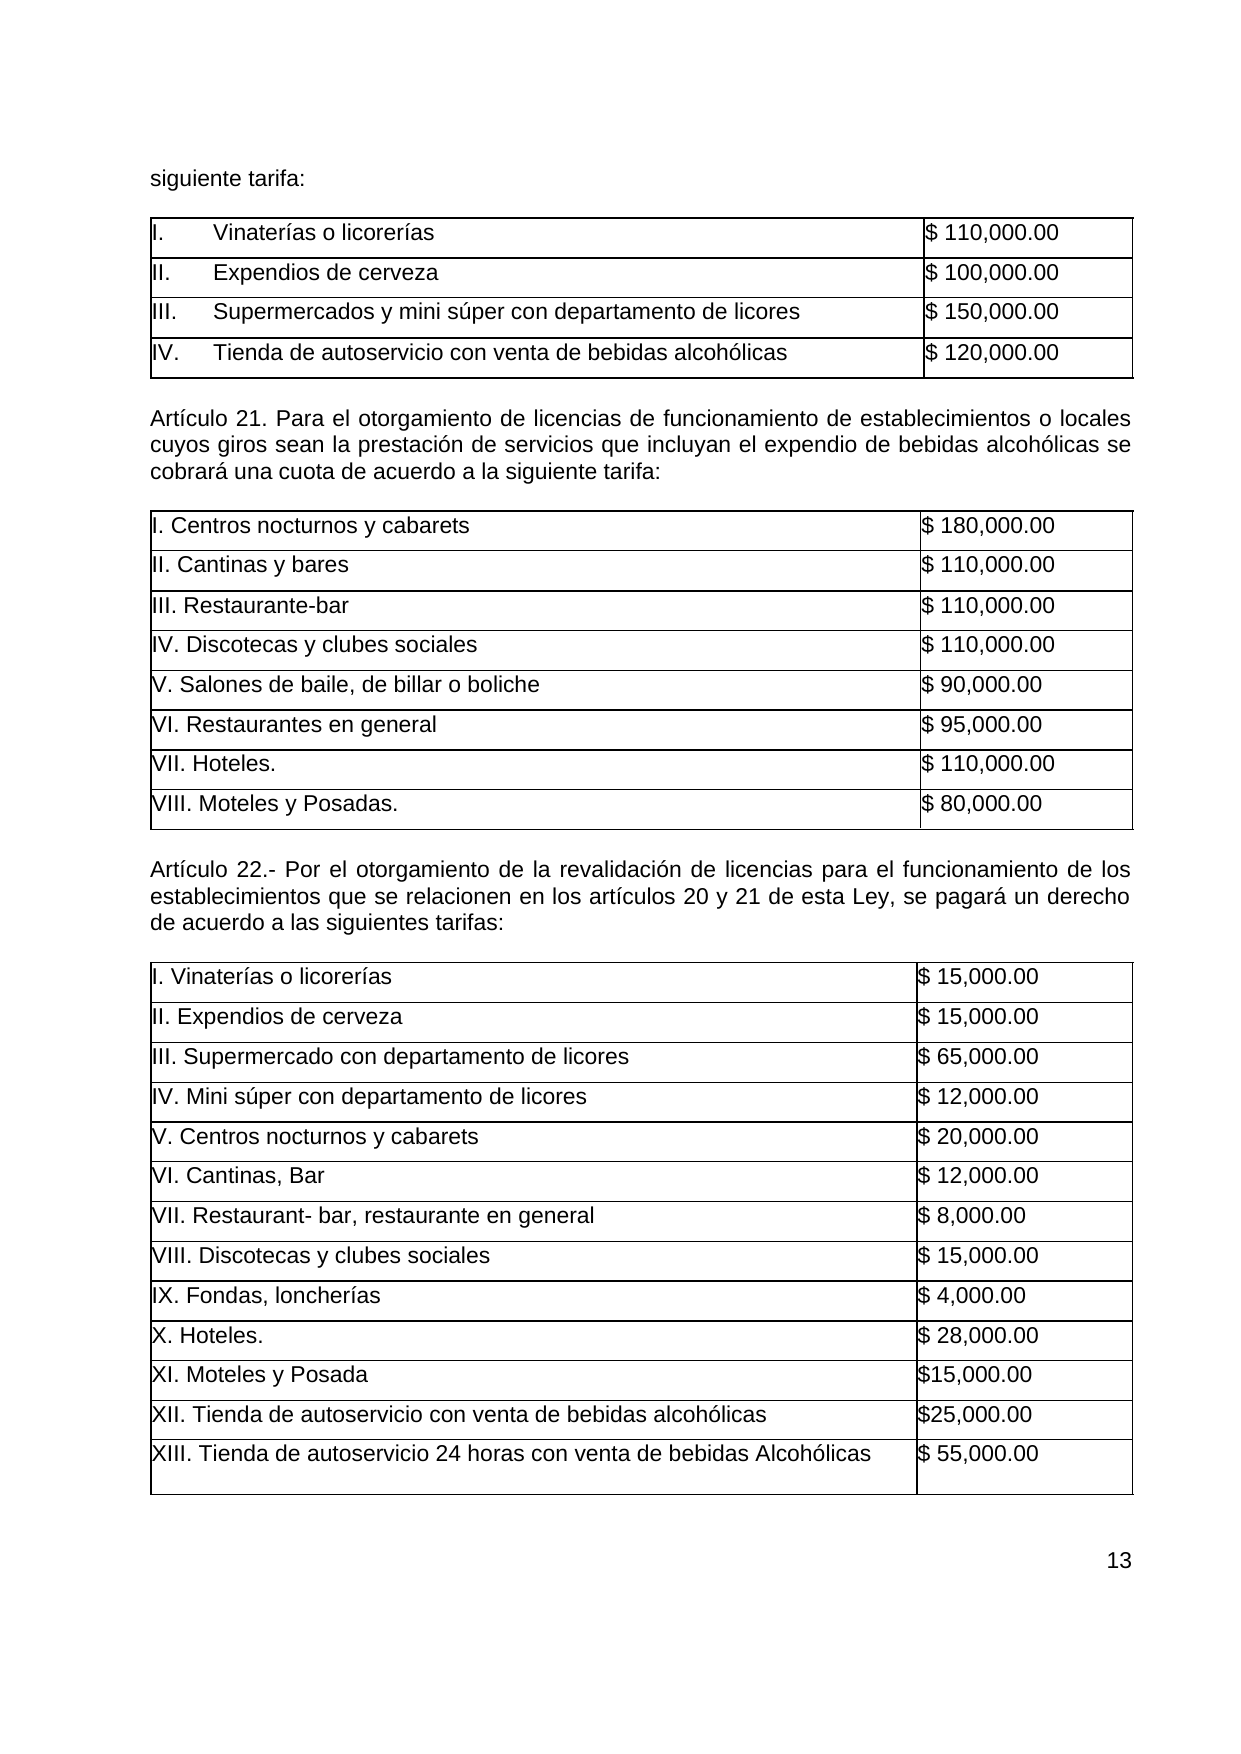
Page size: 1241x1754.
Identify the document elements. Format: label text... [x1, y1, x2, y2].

table_cell $15,000.00 [918, 1361, 1132, 1399]
table_cell $ 95,000.00 [921, 711, 1132, 749]
table_cell $ 15,000.00 [918, 1003, 1132, 1041]
table_header Vinaterías o licorerías [212, 219, 923, 257]
table_cell V. Centros nocturnos y cabarets [152, 1123, 916, 1161]
table_cell VI. Restaurantes en general [152, 711, 920, 749]
table_cell IV. Discotecas y clubes sociales [152, 631, 920, 670]
table_cell $ 55,000.00 [918, 1440, 1132, 1493]
table_cell $ 120,000.00 [925, 339, 1132, 377]
table_cell X. Hoteles. [152, 1322, 916, 1360]
table_cell XII. Tienda de autoservicio con venta de bebidas alcohólicas [152, 1401, 916, 1438]
table_cell XIII. Tienda de autoservicio 24 horas con venta de bebidas Alcohólicas [152, 1440, 916, 1493]
table_cell VIII. Moteles y Posadas. [152, 790, 920, 828]
table_cell IV. [152, 339, 212, 377]
table_cell III. [152, 298, 212, 337]
table_cell II. Cantinas y bares [152, 551, 920, 590]
table_cell XI. Moteles y Posada [152, 1361, 916, 1399]
table_cell $ 80,000.00 [921, 790, 1132, 828]
table_cell $ 8,000.00 [918, 1202, 1132, 1241]
table_cell VI. Cantinas, Bar [152, 1162, 916, 1201]
table_header $ 15,000.00 [918, 963, 1132, 1002]
table_cell $ 20,000.00 [918, 1123, 1132, 1161]
table_cell $ 65,000.00 [918, 1043, 1132, 1082]
table_header $ 110,000.00 [925, 219, 1132, 257]
text Artículo 21. Para el otorgamiento de licencias de funcionamiento de establecimientos o locales cuyos giros sean la prestación de servicios que incluyan el expendio de bebidas alcohólicas se cobrará una cuota de acuerdo a la siguiente tarifa: [150, 405, 1132, 484]
table_cell II. Expendios de cerveza [152, 1003, 916, 1041]
table_cell $ 28,000.00 [918, 1322, 1132, 1360]
table_cell $ 110,000.00 [921, 592, 1132, 630]
text Artículo 22.- Por el otorgamiento de la revalidación de licencias para el funcionamiento de los establecimientos que se relacionen en los artículos 20 y 21 de esta Ley, se pagará un derecho de acuerdo a las siguientes tarifas: [150, 856, 1132, 935]
table_cell $ 110,000.00 [921, 551, 1132, 590]
table_cell V. Salones de baile, de billar o boliche [152, 671, 920, 709]
table_cell $ 100,000.00 [925, 259, 1132, 297]
table_cell $25,000.00 [918, 1401, 1132, 1438]
table_cell Tienda de autoservicio con venta de bebidas alcohólicas [212, 339, 923, 377]
table_cell VII. Restaurant- bar, restaurante en general [152, 1202, 916, 1241]
table_cell III. Restaurante-bar [152, 592, 920, 630]
table_cell VIII. Discotecas y clubes sociales [152, 1242, 916, 1280]
table_cell Supermercados y mini súper con departamento de licores [212, 298, 923, 337]
table_header I. [152, 219, 212, 257]
table_cell IX. Fondas, loncherías [152, 1282, 916, 1320]
table_cell $ 90,000.00 [921, 671, 1132, 709]
table_cell $ 4,000.00 [918, 1282, 1132, 1320]
table_cell VII. Hoteles. [152, 751, 920, 789]
table_header I. Vinaterías o licorerías [152, 963, 916, 1002]
table_cell II. [152, 259, 212, 297]
table_cell III. Supermercado con departamento de licores [152, 1043, 916, 1082]
table_cell IV. Mini súper con departamento de licores [152, 1083, 916, 1121]
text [150, 164, 1132, 191]
table_cell $ 12,000.00 [918, 1162, 1132, 1201]
table_cell $ 15,000.00 [918, 1242, 1132, 1280]
table_cell $ 150,000.00 [925, 298, 1132, 337]
table_header I. Centros nocturnos y cabarets [152, 512, 920, 550]
table_cell $ 110,000.00 [921, 631, 1132, 670]
table_cell $ 110,000.00 [921, 751, 1132, 789]
table_header $ 180,000.00 [921, 512, 1132, 550]
table_cell Expendios de cerveza [212, 259, 923, 297]
table_cell $ 12,000.00 [918, 1083, 1132, 1121]
